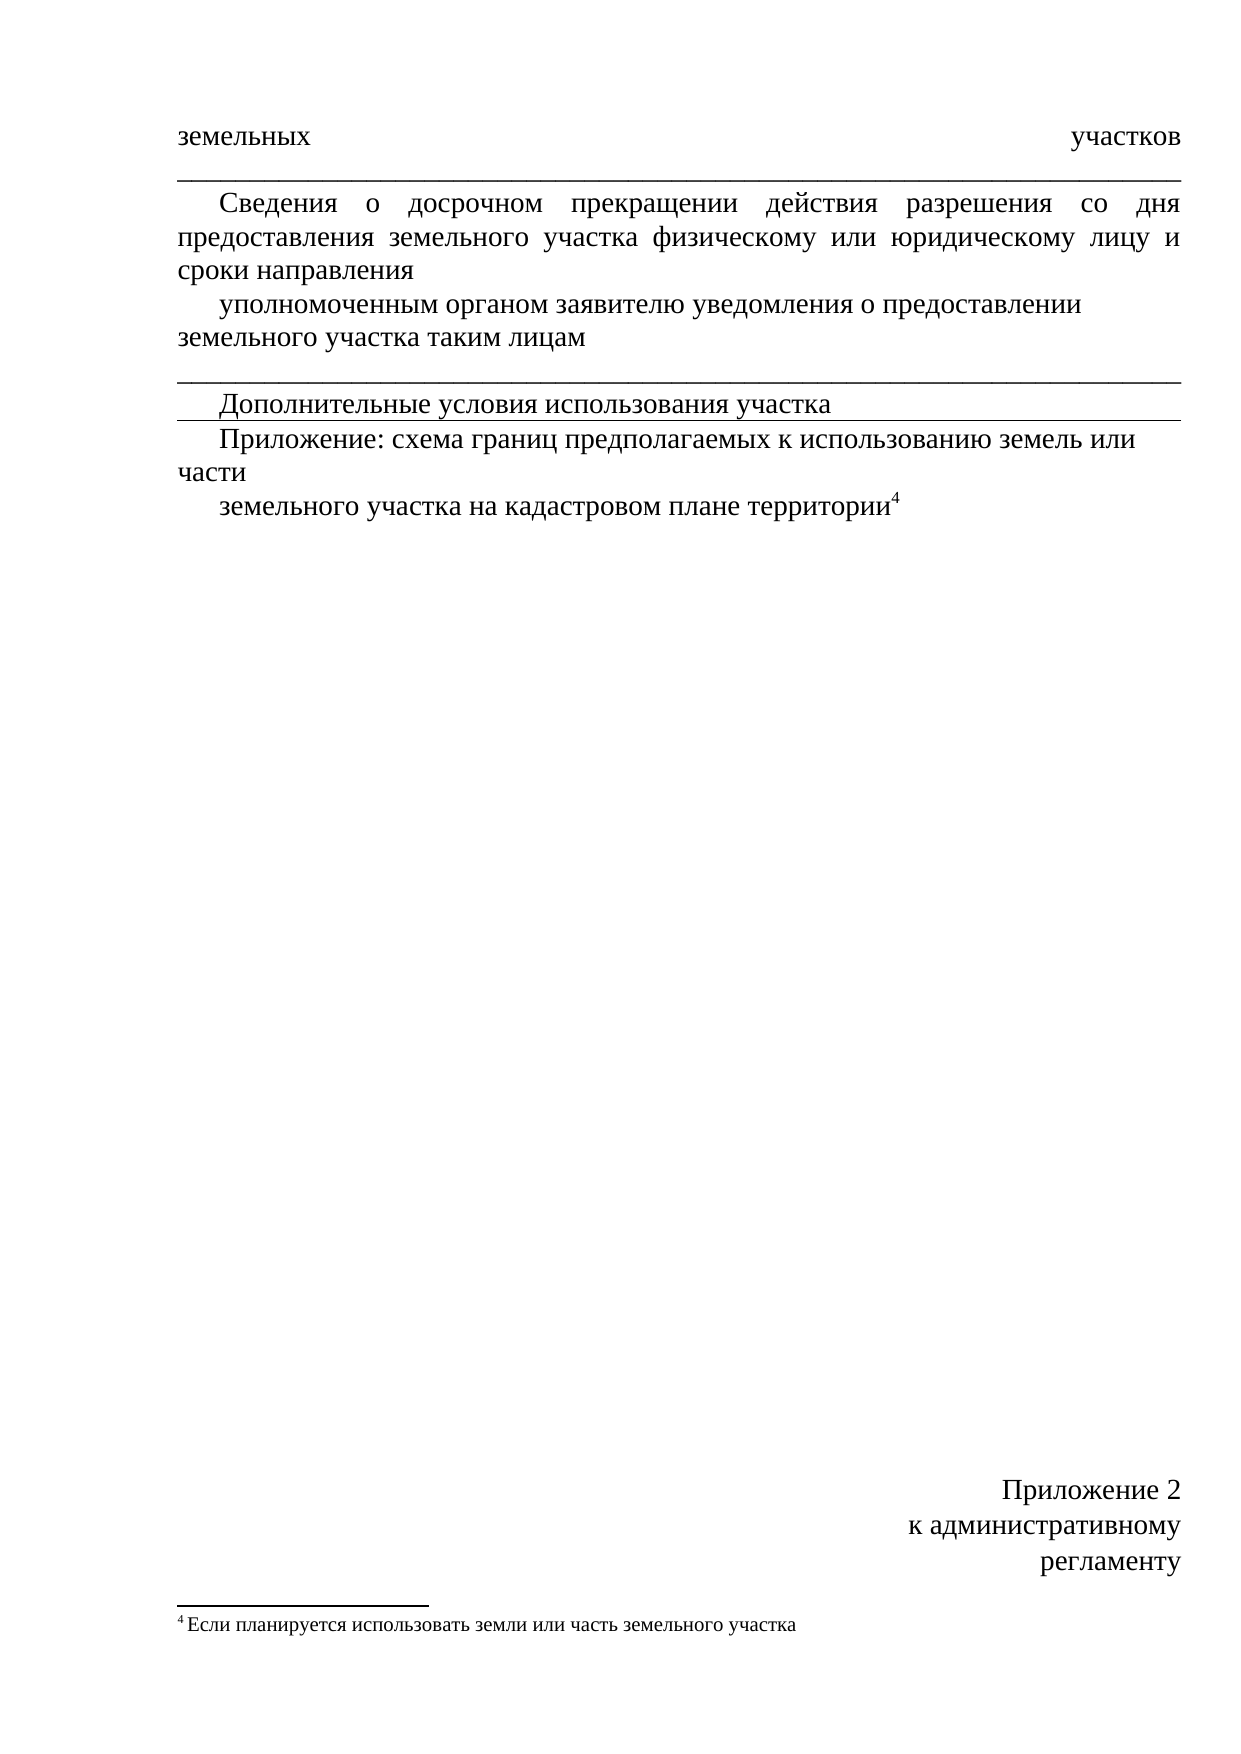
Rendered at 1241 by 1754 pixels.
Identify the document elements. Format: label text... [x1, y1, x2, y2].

text уполномоченным органом заявителю уведомления о предоставлении земельного участка таким лицам [177, 286, 1181, 382]
text земельного участка на кадастровом плане территории [177, 488, 1181, 522]
text Дополнительные условия использования участка [177, 386, 1181, 420]
text к административному регламенту [773, 1507, 1181, 1576]
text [177, 118, 1181, 180]
text Приложение 2 [773, 1472, 1181, 1506]
text Сведения о досрочном прекращении действия разрешения со дня предоставления земельного участка физическому или юридическому лицу и сроки направления [177, 185, 1181, 286]
text Приложение: схема границ предполагаемых к использованию земель или части [177, 421, 1181, 488]
